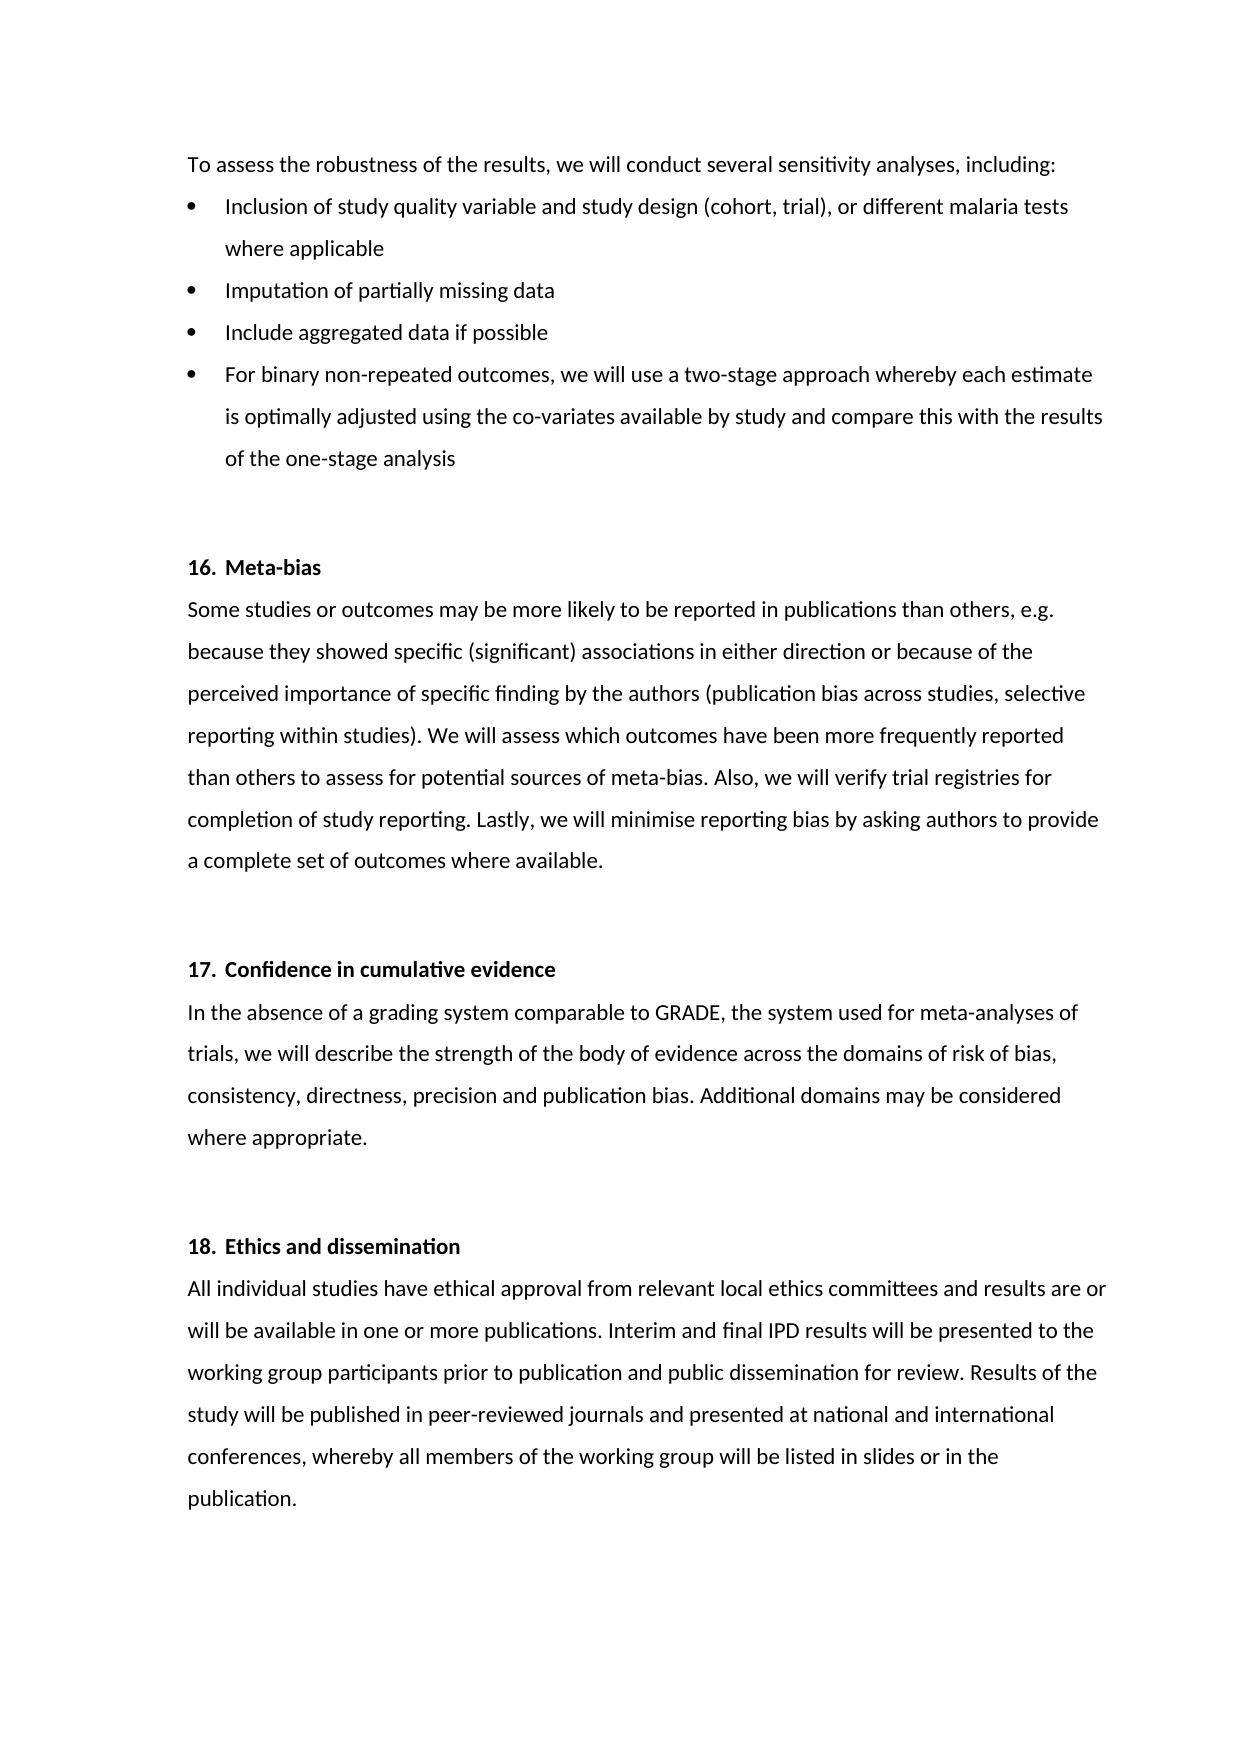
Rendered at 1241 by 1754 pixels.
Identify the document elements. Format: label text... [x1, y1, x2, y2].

text In the absence of a grading system comparable to GRADE, the system used for meta-analyses of trials, we will describe the strength of the body of evidence across the domains of risk of bias, consistency, directness, precision and publication bias. Additional domains may be considered where appropriate. [187, 998, 1108, 1152]
subtitle Meta-bias [187, 553, 1108, 581]
list Inclusion of study quality variable and study design (cohort, trial), or different malaria tests where applicable [187, 192, 1108, 262]
list All individual studies have ethical approval from relevant local ethics committees and results are or will be available in one or more publications. Interim and final IPD results will be presented to the working group participants prior to publication and public dissemination for review. Results of the study will be published in peer-reviewed journals and presented at national and international conferences, whereby all members of the working group will be listed in slides or in the publication. [187, 1274, 1108, 1512]
subtitle Confidence in cumulative evidence [187, 956, 1108, 984]
list For binary non-repeated outcomes, we will use a two-stage approach whereby each estimate is optimally adjusted using the co-variates available by study and compare this with the results of the one-stage analysis [187, 360, 1108, 472]
list Some studies or outcomes may be more likely to be reported in publications than others, e.g. because they showed specific (significant) associations in either direction or because of the perceived importance of specific finding by the authors (publication bias across studies, selective reporting within studies). We will assess which outcomes have been more frequently reported than others to assess for potential sources of meta-bias. Also, we will verify trial registries for completion of study reporting. Lastly, we will minimise reporting bias by asking authors to provide a complete set of outcomes where available. [187, 595, 1108, 875]
list Include aggregated data if possible [187, 318, 1108, 346]
text To assess the robustness of the results, we will conduct several sensitivity analyses, including: [187, 150, 1108, 178]
list Imputation of partially missing data [187, 276, 1108, 304]
subtitle Ethics and dissemination [187, 1232, 1108, 1261]
